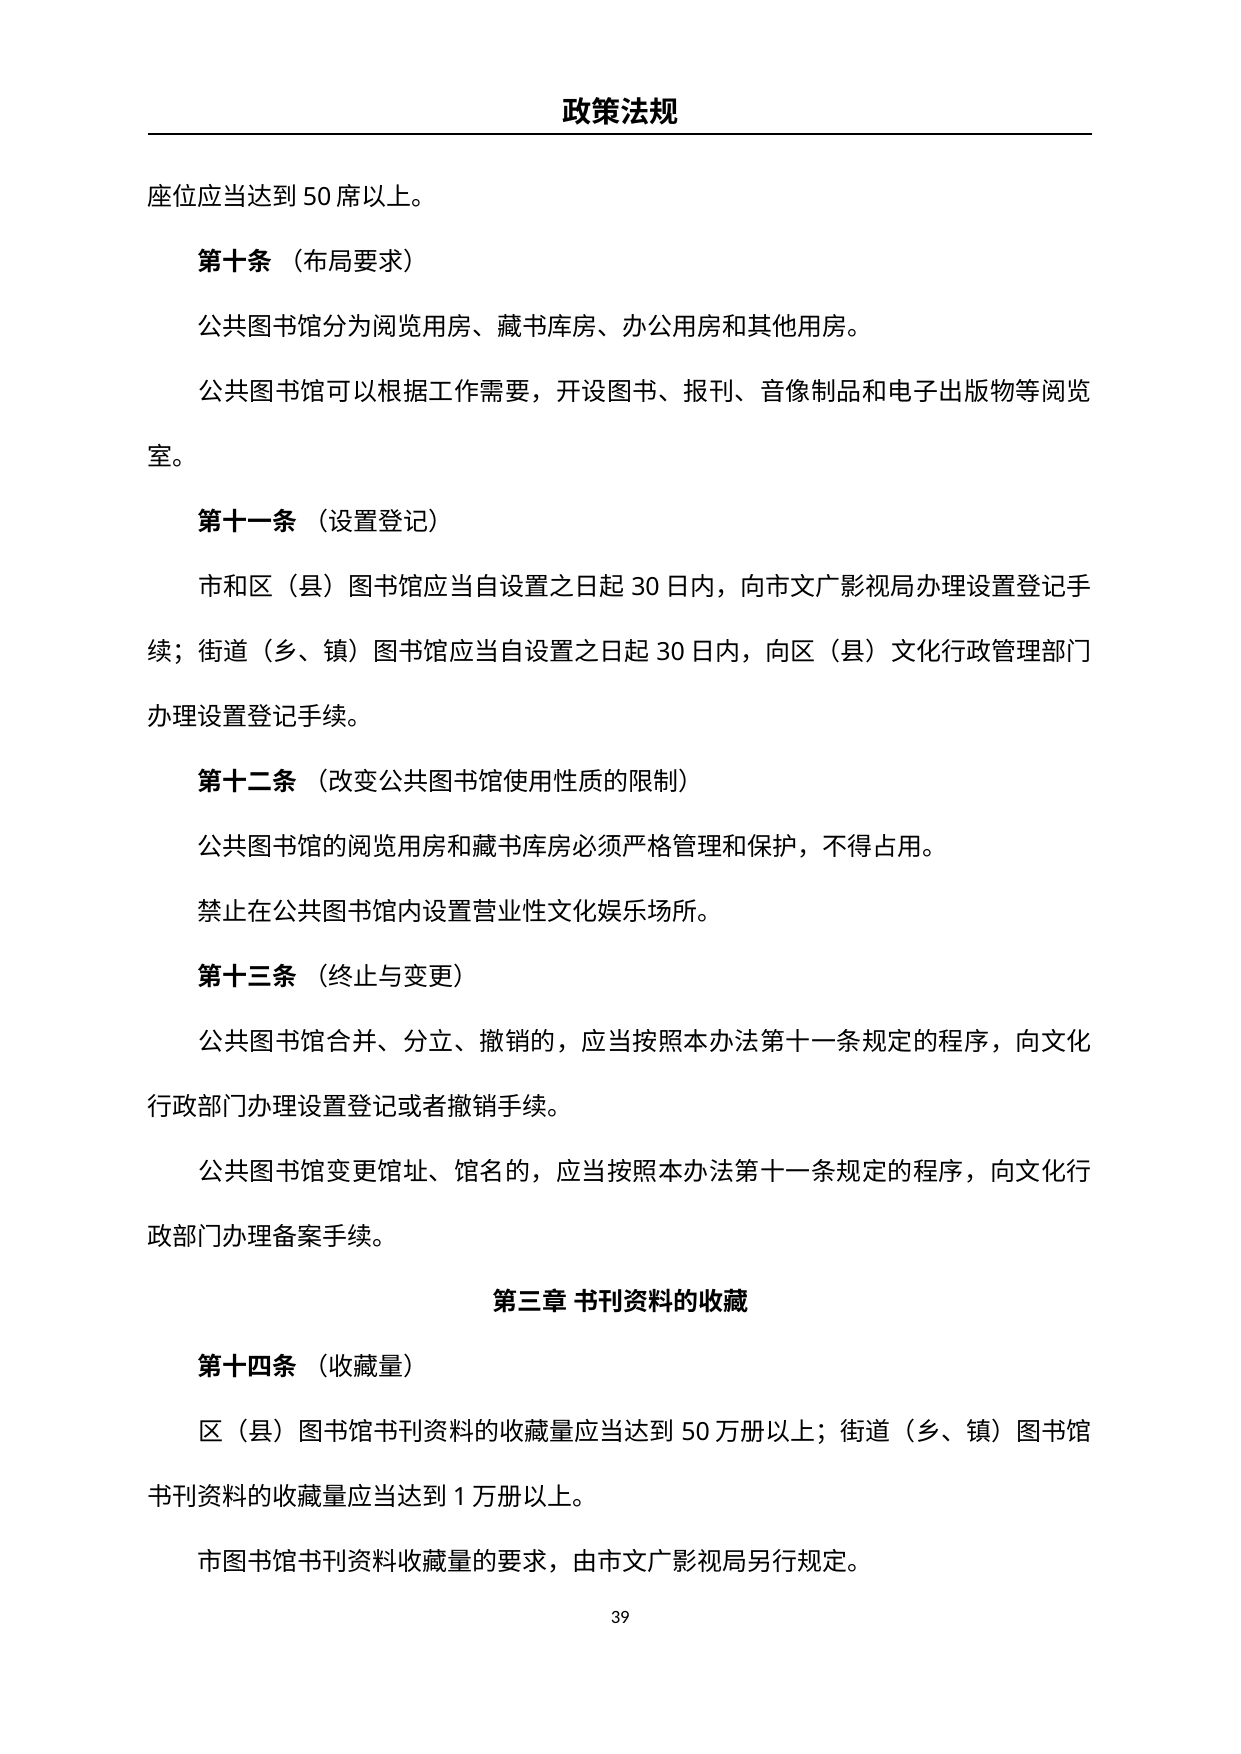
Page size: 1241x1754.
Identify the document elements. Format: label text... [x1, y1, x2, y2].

text 第三章 书刊资料的收藏 [148, 1267, 1092, 1332]
text 第十三条 （终止与变更） [148, 942, 1092, 1007]
text 市和区（县）图书馆应当自设置之日起30日内，向市文广影视局办理设置登记手续；街道（乡、镇）图书馆应当自设置之日起30日内，向区（县）文化行政管理部门办理设置登记手续。 [148, 552, 1092, 747]
text 第十一条 （设置登记） [148, 487, 1092, 552]
text 第十四条 （收藏量） [148, 1332, 1092, 1397]
text 禁止在公共图书馆内设置营业性文化娱乐场所。 [148, 877, 1092, 942]
text 区（县）图书馆书刊资料的收藏量应当达到50万册以上；街道（乡、镇）图书馆书刊资料的收藏量应当达到1万册以上。 [148, 1397, 1092, 1527]
text 公共图书馆分为阅览用房、藏书库房、办公用房和其他用房。 [148, 292, 1092, 357]
text 第十二条 （改变公共图书馆使用性质的限制） [148, 747, 1092, 812]
text 公共图书馆的阅览用房和藏书库房必须严格管理和保护，不得占用。 [148, 812, 1092, 877]
text 公共图书馆合并、分立、撤销的，应当按照本办法第十一条规定的程序，向文化行政部门办理设置登记或者撤销手续。 [148, 1007, 1092, 1137]
text 公共图书馆可以根据工作需要，开设图书、报刊、音像制品和电子出版物等阅览室。 [148, 357, 1092, 487]
text 市图书馆书刊资料收藏量的要求，由市文广影视局另行规定。 [148, 1527, 1092, 1592]
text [148, 162, 1092, 227]
text 第十条 （布局要求） [148, 227, 1092, 292]
text 公共图书馆变更馆址、馆名的，应当按照本办法第十一条规定的程序，向文化行政部门办理备案手续。 [148, 1137, 1092, 1267]
